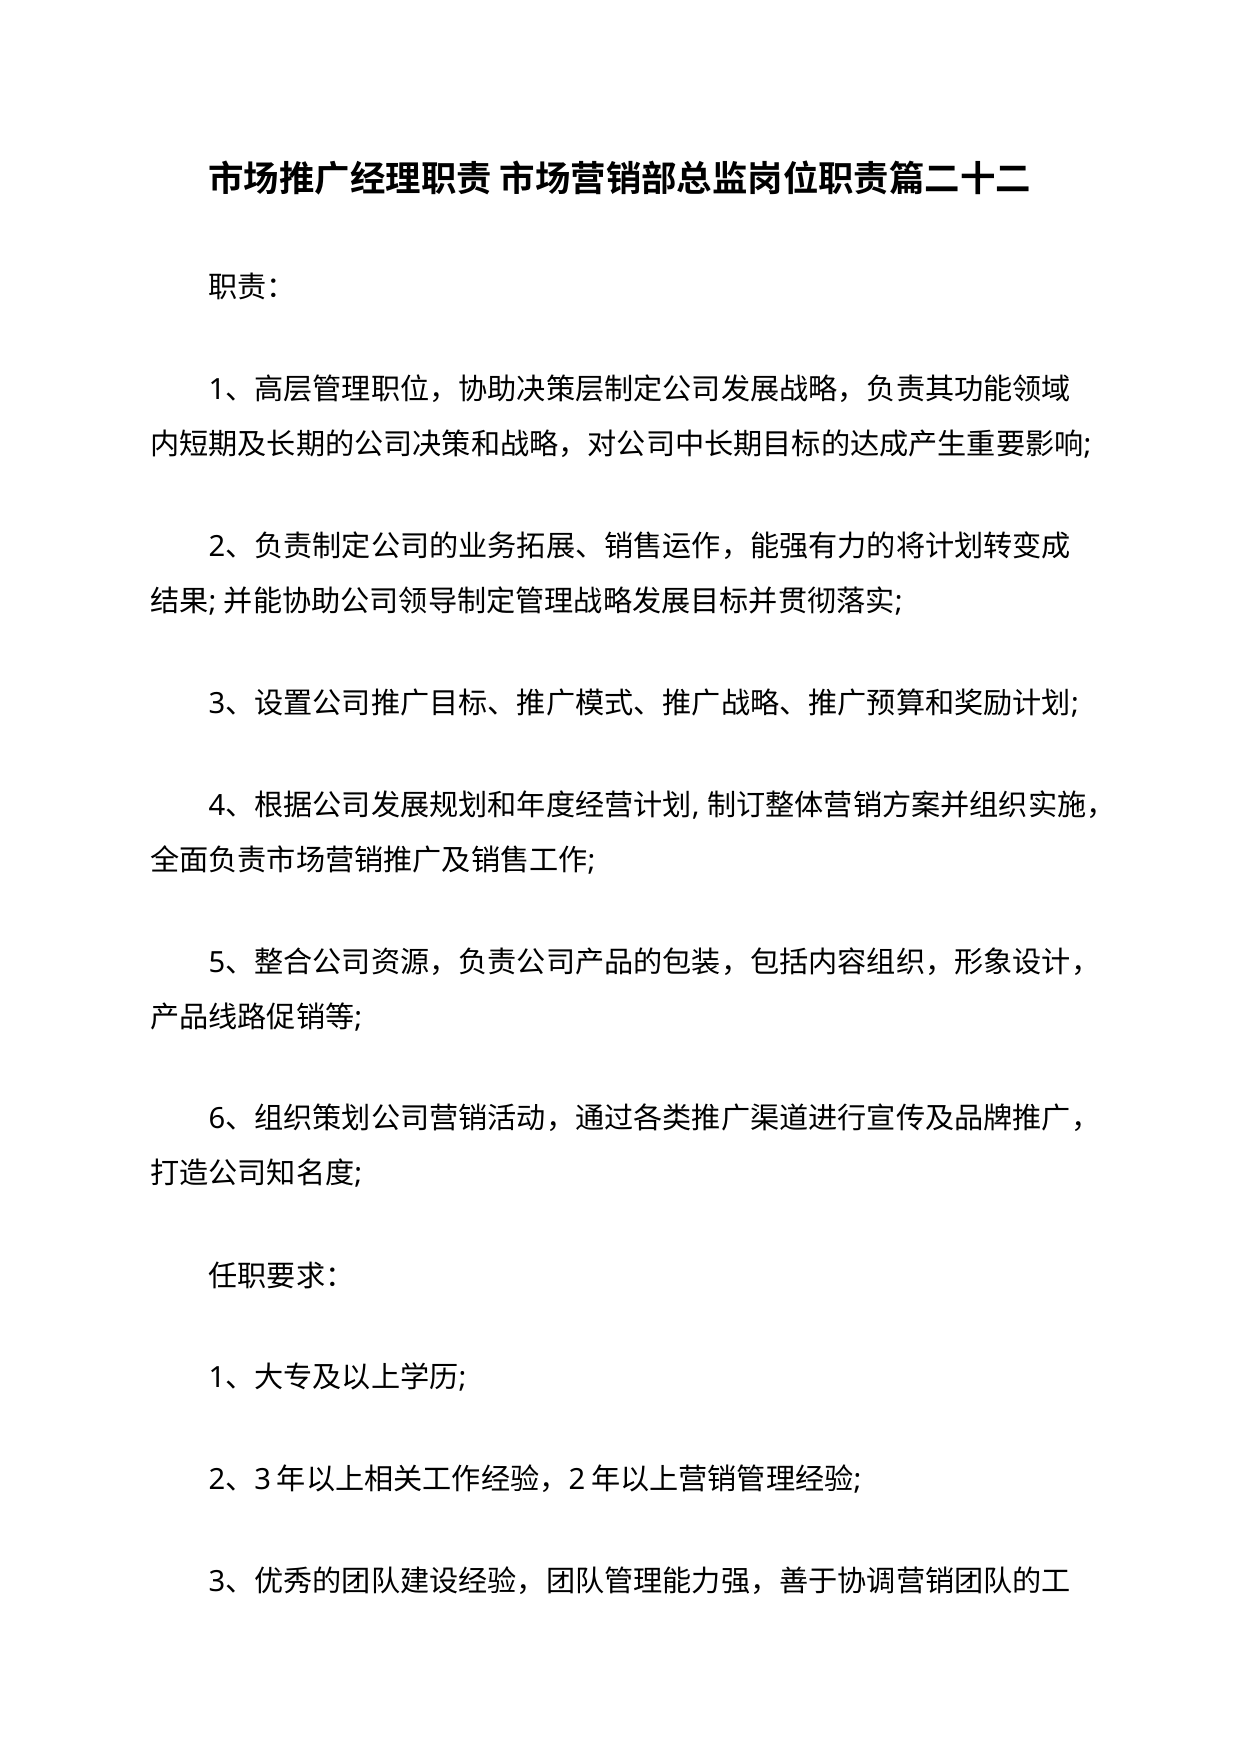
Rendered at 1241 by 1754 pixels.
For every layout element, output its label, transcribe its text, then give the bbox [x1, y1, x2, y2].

text 1、大专及以上学历; [150, 1354, 1090, 1396]
text 2、负责制定公司的业务拓展、销售运作，能强有力的将计划转变成结果; 并能协助公司领导制定管理战略发展目标并贯彻落实; [150, 522, 1090, 619]
text 4、根据公司发展规划和年度经营计划, 制订整体营销方案并组织实施，全面负责市场营销推广及销售工作; [150, 781, 1090, 878]
text 任职要求： [150, 1252, 1090, 1294]
text 2、3年以上相关工作经验，2年以上营销管理经验; [150, 1456, 1090, 1498]
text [150, 1558, 1090, 1600]
text 1、高层管理职位，协助决策层制定公司发展战略，负责其功能领域内短期及长期的公司决策和战略，对公司中长期目标的达成产生重要影响; [150, 365, 1090, 463]
text 5、整合公司资源，负责公司产品的包装，包括内容组织，形象设计，产品线路促销等; [150, 938, 1090, 1036]
text 3、设置公司推广目标、推广模式、推广战略、推广预算和奖励计划; [150, 679, 1090, 722]
text 6、组织策划公司营销活动，通过各类推广渠道进行宣传及品牌推广，打造公司知名度; [150, 1095, 1090, 1192]
text 市场推广经理职责 市场营销部总监岗位职责篇二十二 [150, 150, 1090, 201]
text 职责： [150, 263, 1090, 306]
